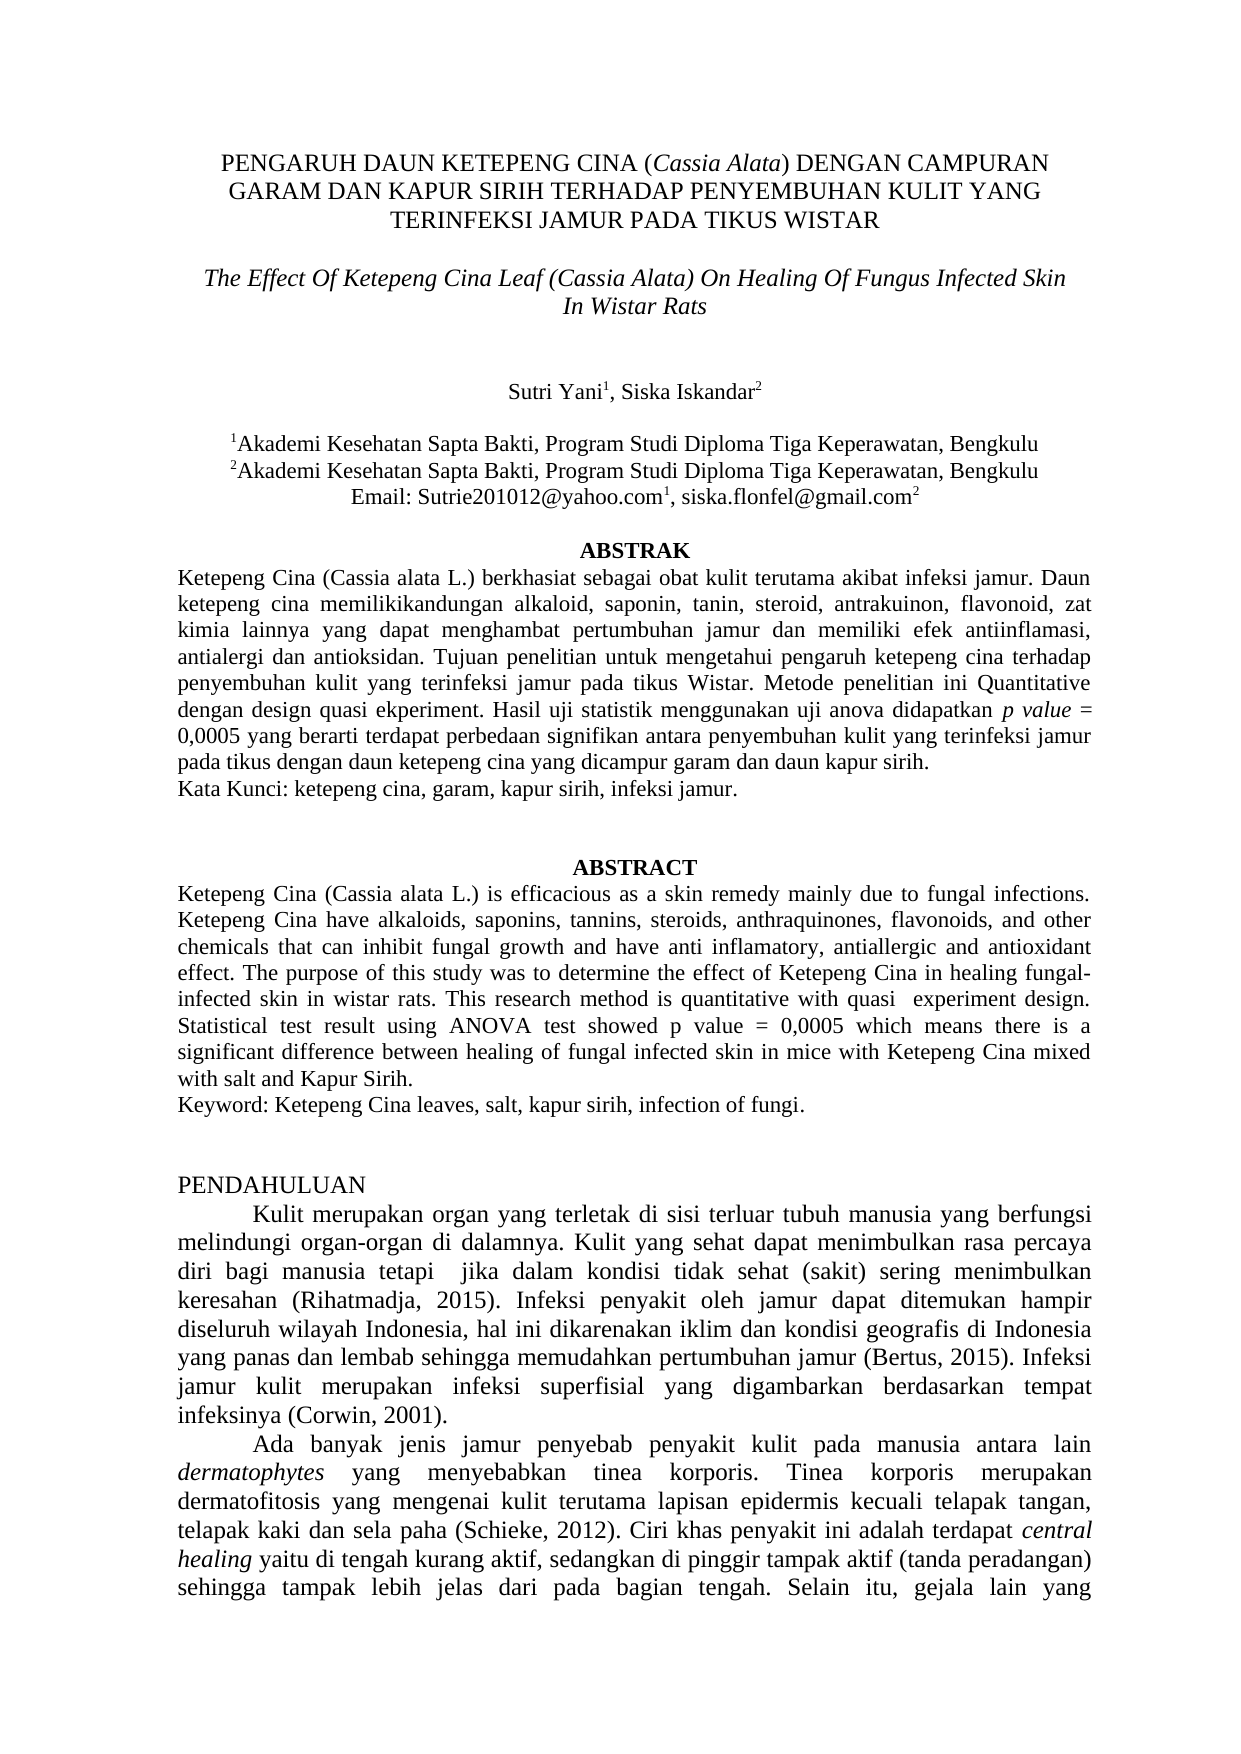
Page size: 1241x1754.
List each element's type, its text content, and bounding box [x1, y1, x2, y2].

text ABSTRAK [177, 537, 1092, 564]
text Email: Sutrie201012@yahoo.com1, siska.flonfel@gmail.com2 [177, 483, 1092, 509]
text The Effect Of Ketepeng Cina Leaf (Cassia Alata) On Healing Of Fungus Infected Skin [177, 263, 1092, 291]
text Kata Kunci: ketepeng cina, garam, kapur sirih, infeksi jamur. [177, 775, 1092, 801]
text ABSTRACT [177, 854, 1092, 880]
text In Wistar Rats [177, 291, 1092, 320]
text Kulit merupakan organ yang terletak di sisi terluar tubuh manusia yang berfungsi melindungi organ-organ di dalamnya. Kulit yang sehat dapat menimbulkan rasa percaya diri bagi manusia tetapi jika dalam kondisi tidak sehat (sakit) sering menimbulkan keresahan (Rihatmadja, 2015). Infeksi penyakit oleh jamur dapat ditemukan hampir diseluruh wilayah Indonesia, hal ini dikarenakan iklim dan kondisi geografis di Indonesia yang panas dan lembab sehingga memudahkan pertumbuhan jamur (Bertus, 2015). Infeksi jamur kulit merupakan infeksi superfisial yang digambarkan berdasarkan tempat infeksinya (Corwin, 2001). [177, 1199, 1092, 1429]
text PENDAHULUAN [177, 1170, 1092, 1199]
text Ketepeng Cina (Cassia alata L.) is efficacious as a skin remedy mainly due to fungal infections. Ketepeng Cina have alkaloids, saponins, tannins, steroids, anthraquinones, flavonoids, and other chemicals that can inhibit fungal growth and have anti inflamatory, antiallergic and antioxidant effect. The purpose of this study was to determine the effect of Ketepeng Cina in healing fungal-infected skin in wistar rats. This research method is quantitative with quasi experiment design. Statistical test result using ANOVA test showed p value = 0,0005 which means there is a significant difference between healing of fungal infected skin in mice with Ketepeng Cina mixed with salt and Kapur Sirih. [177, 880, 1092, 1091]
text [177, 1429, 1092, 1601]
text Keyword: Ketepeng Cina leaves, salt, kapur sirih, infection of fungi. [177, 1091, 1092, 1117]
text 1Akademi Kesehatan Sapta Bakti, Program Studi Diploma Tiga Keperawatan, Bengkulu [177, 430, 1092, 457]
text PENGARUH DAUN KETEPENG CINA (Cassia Alata) DENGAN CAMPURAN GARAM DAN KAPUR SIRIH TERHADAP PENYEMBUHAN KULIT YANG TERINFEKSI JAMUR PADA TIKUS WISTAR [177, 148, 1092, 234]
text Sutri Yani1, Siska Iskandar2 [177, 378, 1092, 404]
text Ketepeng Cina (Cassia alata L.) berkhasiat sebagai obat kulit terutama akibat infeksi jamur. Daun ketepeng cina memilikikandungan alkaloid, saponin, tanin, steroid, antrakuinon, flavonoid, zat kimia lainnya yang dapat menghambat pertumbuhan jamur dan memiliki efek antiinflamasi, antialergi dan antioksidan. Tujuan penelitian untuk mengetahui pengaruh ketepeng cina terhadap penyembuhan kulit yang terinfeksi jamur pada tikus Wistar. Metode penelitian ini Quantitative dengan design quasi ekperiment. Hasil uji statistik menggunakan uji anova didapatkan p value = 0,0005 yang berarti terdapat perbedaan signifikan antara penyembuhan kulit yang terinfeksi jamur pada tikus dengan daun ketepeng cina yang dicampur garam dan daun kapur sirih. [177, 564, 1092, 775]
text 2Akademi Kesehatan Sapta Bakti, Program Studi Diploma Tiga Keperawatan, Bengkulu [177, 457, 1092, 483]
